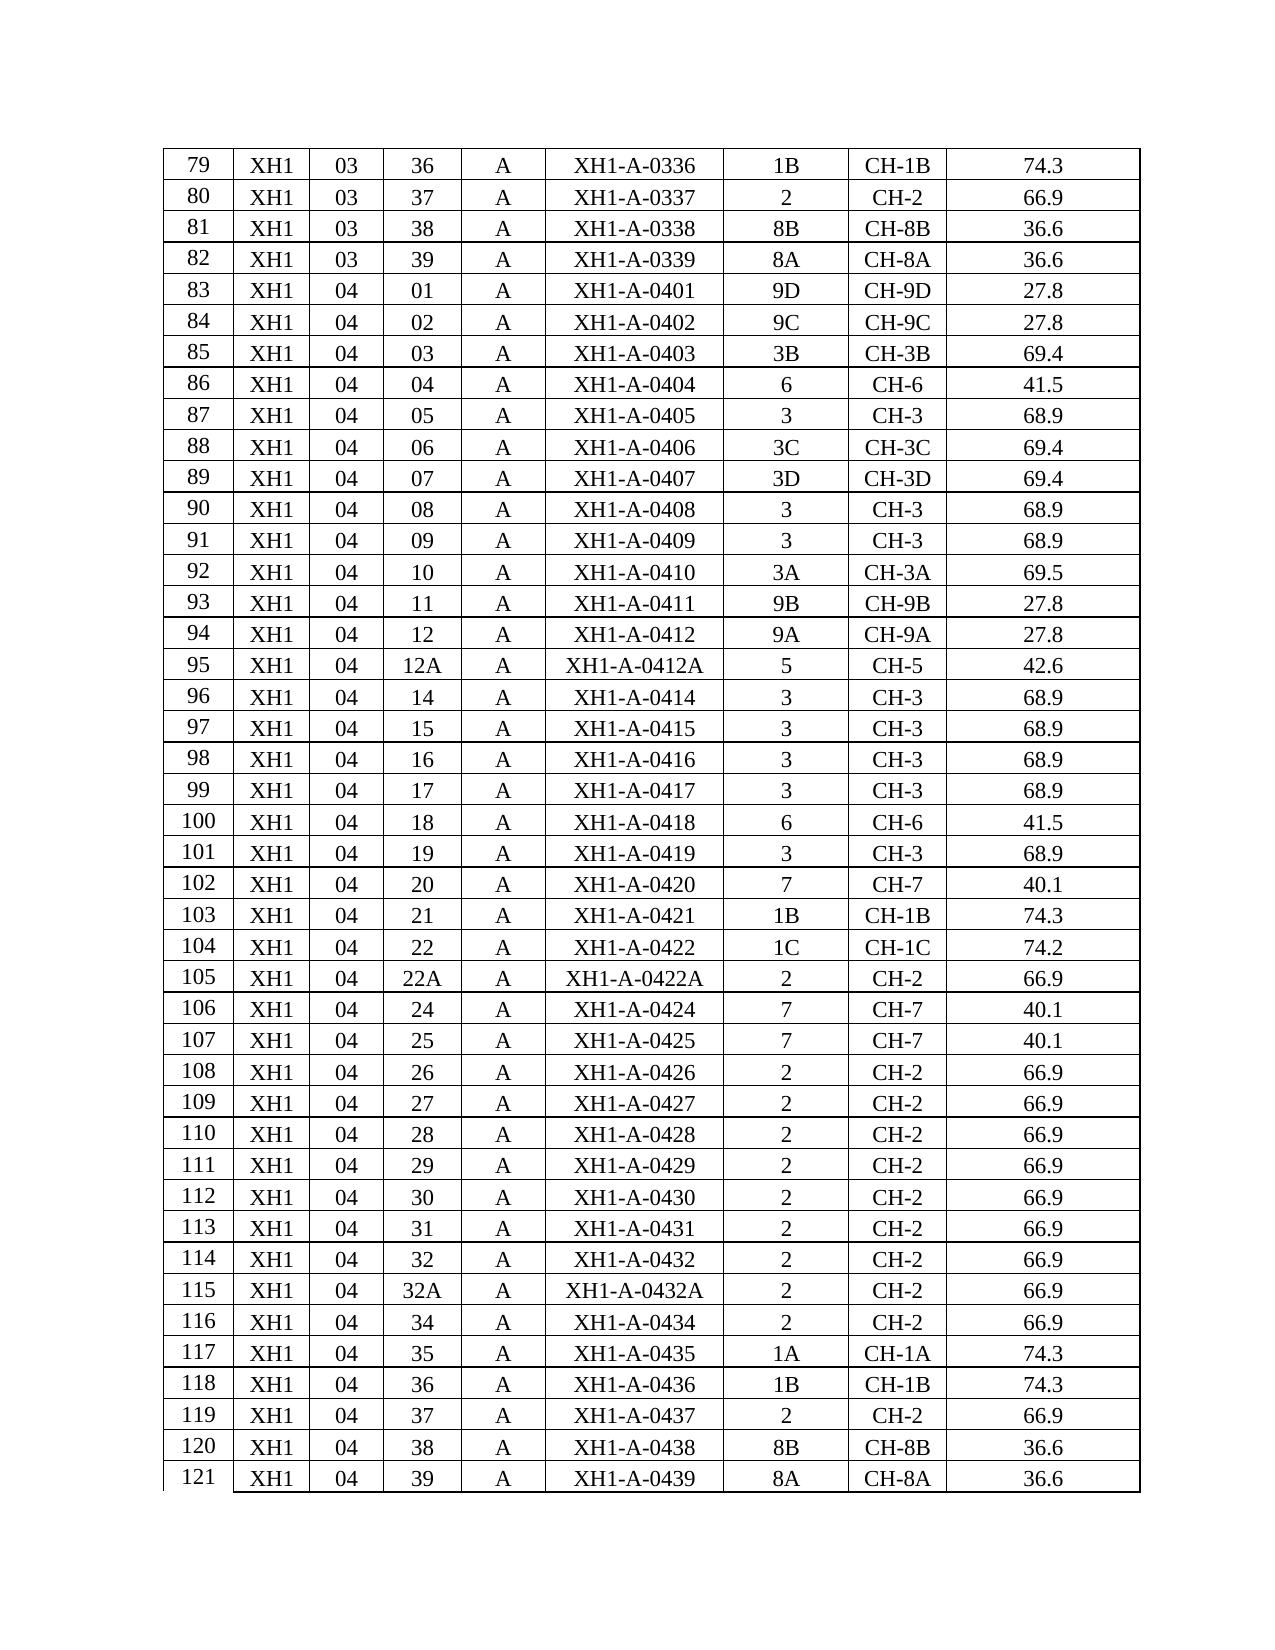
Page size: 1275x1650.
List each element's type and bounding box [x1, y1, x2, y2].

table_cell [546, 586, 723, 616]
table_cell [384, 430, 461, 460]
table_cell [849, 1399, 946, 1429]
table_cell [849, 1368, 946, 1398]
table_cell [947, 1180, 1139, 1210]
table_cell [234, 649, 309, 679]
table_cell [384, 149, 461, 179]
table_cell [384, 274, 461, 304]
table_cell [384, 1336, 461, 1366]
table_cell [310, 993, 383, 1023]
table_cell [310, 336, 383, 366]
table_cell [462, 618, 545, 648]
table_cell [849, 868, 946, 898]
table_cell [724, 1461, 848, 1491]
table_cell [724, 1399, 848, 1429]
table_cell [61, 148, 233, 1492]
table_cell [462, 243, 545, 273]
table_cell [546, 211, 723, 241]
table_cell [234, 430, 309, 460]
table_cell [462, 274, 545, 304]
table_cell [384, 1399, 461, 1429]
table_cell [462, 1180, 545, 1210]
table_cell [234, 1336, 309, 1366]
table_cell [546, 805, 723, 835]
table_cell [947, 274, 1139, 304]
table_cell [310, 555, 383, 585]
table_cell [849, 961, 946, 991]
table_cell [724, 305, 848, 335]
table_cell [724, 180, 848, 210]
table_cell [724, 774, 848, 804]
table_cell [234, 368, 309, 398]
table_cell [546, 180, 723, 210]
table_cell [384, 961, 461, 991]
table_cell [234, 1180, 309, 1210]
table_cell [947, 524, 1139, 554]
table_cell [310, 1461, 383, 1491]
table_cell [849, 461, 946, 491]
table_cell [849, 524, 946, 554]
table_cell [849, 1243, 946, 1273]
table_cell [947, 774, 1139, 804]
table_cell [849, 149, 946, 179]
table_cell [384, 305, 461, 335]
table_cell [234, 1305, 309, 1335]
table_cell [462, 524, 545, 554]
table_cell [849, 1055, 946, 1085]
table_cell [546, 1118, 723, 1148]
table_cell [546, 1086, 723, 1116]
table_cell [947, 1024, 1139, 1054]
table_cell [546, 1336, 723, 1366]
table_cell [310, 1055, 383, 1085]
table_cell [384, 211, 461, 241]
table_cell [310, 430, 383, 460]
table_cell [310, 1086, 383, 1116]
table_cell [849, 274, 946, 304]
table_cell [724, 1024, 848, 1054]
table_cell [724, 274, 848, 304]
table_cell [947, 1305, 1139, 1335]
table_cell [234, 1430, 309, 1460]
table_cell [724, 836, 848, 866]
table_cell [462, 555, 545, 585]
table_cell [384, 993, 461, 1023]
table_cell [234, 1461, 309, 1491]
table_cell [546, 336, 723, 366]
table_cell [947, 1274, 1139, 1304]
table_cell [462, 149, 545, 179]
table_cell [724, 1118, 848, 1148]
table_cell [947, 586, 1139, 616]
table_cell [724, 555, 848, 585]
table_cell [310, 461, 383, 491]
table_cell [947, 1086, 1139, 1116]
table_cell [724, 430, 848, 460]
table_cell [546, 930, 723, 960]
table_cell [724, 1274, 848, 1304]
table_cell [462, 774, 545, 804]
table_cell [724, 618, 848, 648]
table_cell [546, 868, 723, 898]
table_cell [462, 680, 545, 710]
table_cell [546, 305, 723, 335]
table_cell [947, 805, 1139, 835]
table_cell [234, 1243, 309, 1273]
table_cell [462, 868, 545, 898]
table_cell [947, 618, 1139, 648]
table_cell [462, 1055, 545, 1085]
table_cell [546, 1180, 723, 1210]
table_cell [462, 305, 545, 335]
table_cell [462, 368, 545, 398]
table_cell [310, 774, 383, 804]
table_cell [462, 1274, 545, 1304]
table_cell [234, 899, 309, 929]
table_cell [384, 243, 461, 273]
table_cell [384, 368, 461, 398]
table_cell [384, 930, 461, 960]
table_cell [384, 1211, 461, 1241]
table_cell [724, 993, 848, 1023]
table_cell [234, 493, 309, 523]
table_cell [947, 1055, 1139, 1085]
table_cell [724, 743, 848, 773]
table_cell [384, 1305, 461, 1335]
table_cell [947, 993, 1139, 1023]
table_cell [384, 336, 461, 366]
table_cell [1141, 148, 1242, 1492]
table_cell [310, 524, 383, 554]
table_cell [384, 1274, 461, 1304]
table_cell [546, 399, 723, 429]
table_cell [462, 961, 545, 991]
table_cell [724, 243, 848, 273]
table_cell [849, 805, 946, 835]
table_cell [724, 680, 848, 710]
table_cell [310, 1118, 383, 1148]
table_cell [234, 930, 309, 960]
table_cell [546, 555, 723, 585]
table_cell [384, 1368, 461, 1398]
table_cell [384, 1055, 461, 1085]
table_cell [234, 836, 309, 866]
table_cell [462, 1336, 545, 1366]
table_cell [546, 1274, 723, 1304]
table_cell [384, 1024, 461, 1054]
table_cell [462, 1149, 545, 1179]
table_cell [384, 868, 461, 898]
table_cell [462, 493, 545, 523]
table_cell [546, 430, 723, 460]
table_cell [384, 524, 461, 554]
table_cell [546, 243, 723, 273]
table_cell [310, 961, 383, 991]
table_cell [724, 586, 848, 616]
table_cell [947, 680, 1139, 710]
table_cell [462, 180, 545, 210]
table_cell [947, 243, 1139, 273]
table_cell [546, 1024, 723, 1054]
table_cell [310, 836, 383, 866]
table_cell [724, 524, 848, 554]
table_cell [546, 461, 723, 491]
table_cell [310, 305, 383, 335]
table_cell [384, 836, 461, 866]
table_cell [234, 1118, 309, 1148]
table_cell [234, 743, 309, 773]
table_cell [310, 1243, 383, 1273]
table_cell [462, 1243, 545, 1273]
table_cell [462, 1118, 545, 1148]
table_cell [849, 180, 946, 210]
table_cell [310, 243, 383, 273]
table_cell [849, 774, 946, 804]
table_cell [947, 1368, 1139, 1398]
table_cell [546, 1368, 723, 1398]
table_cell [546, 274, 723, 304]
table_cell [310, 1274, 383, 1304]
table_cell [462, 1305, 545, 1335]
table_cell [310, 618, 383, 648]
table_cell [310, 1399, 383, 1429]
table_cell [234, 461, 309, 491]
table_cell [849, 711, 946, 741]
table_cell [546, 368, 723, 398]
table_cell [849, 211, 946, 241]
table_cell [724, 1180, 848, 1210]
table_cell [384, 493, 461, 523]
table_cell [234, 243, 309, 273]
table_cell [462, 211, 545, 241]
table_cell [724, 930, 848, 960]
table_cell [546, 774, 723, 804]
table_cell [310, 899, 383, 929]
table_cell [849, 993, 946, 1023]
table_cell [947, 211, 1139, 241]
table_cell [462, 461, 545, 491]
table_cell [462, 993, 545, 1023]
table_cell [462, 1368, 545, 1398]
table_cell [234, 274, 309, 304]
table_cell [234, 524, 309, 554]
table_cell [310, 399, 383, 429]
table_cell [234, 399, 309, 429]
table_cell [384, 1086, 461, 1116]
table_cell [234, 961, 309, 991]
table_cell [947, 399, 1139, 429]
table_cell [310, 586, 383, 616]
table_cell [546, 993, 723, 1023]
table_cell [947, 743, 1139, 773]
table_cell [947, 493, 1139, 523]
table_cell [310, 1211, 383, 1241]
table_cell [462, 1024, 545, 1054]
table_cell [849, 743, 946, 773]
table_cell [849, 930, 946, 960]
table_cell [462, 1461, 545, 1491]
table_cell [310, 1024, 383, 1054]
table_cell [384, 805, 461, 835]
table_cell [724, 1055, 848, 1085]
table_cell [384, 618, 461, 648]
table_cell [234, 618, 309, 648]
table_cell [724, 211, 848, 241]
table_cell [724, 368, 848, 398]
table_cell [849, 899, 946, 929]
table_cell [234, 1274, 309, 1304]
table_cell [849, 1180, 946, 1210]
table_cell [384, 899, 461, 929]
table_cell [849, 1149, 946, 1179]
table_cell [947, 1149, 1139, 1179]
table_cell [234, 149, 309, 179]
table_cell [947, 149, 1139, 179]
table_cell [546, 1211, 723, 1241]
table_cell [849, 305, 946, 335]
table_cell [724, 1149, 848, 1179]
table_cell [947, 180, 1139, 210]
table_cell [310, 805, 383, 835]
table_cell [947, 868, 1139, 898]
table_cell [310, 680, 383, 710]
table_cell [724, 336, 848, 366]
table_cell [310, 1368, 383, 1398]
table_cell [384, 774, 461, 804]
table_cell [947, 336, 1139, 366]
table_cell [849, 1118, 946, 1148]
table_cell [234, 305, 309, 335]
table_cell [462, 336, 545, 366]
table_cell [546, 961, 723, 991]
table_cell [384, 1461, 461, 1491]
table_cell [234, 211, 309, 241]
table_cell [310, 711, 383, 741]
table_cell [849, 1274, 946, 1304]
table_cell [234, 555, 309, 585]
table_cell [546, 1149, 723, 1179]
table_cell [234, 586, 309, 616]
table_cell [849, 618, 946, 648]
table_cell [384, 649, 461, 679]
table_cell [849, 399, 946, 429]
table_cell [849, 555, 946, 585]
table_cell [947, 555, 1139, 585]
table_cell [462, 805, 545, 835]
table_cell [310, 930, 383, 960]
table_cell [546, 1243, 723, 1273]
table_cell [234, 180, 309, 210]
table_cell [462, 586, 545, 616]
table_cell [849, 836, 946, 866]
table_cell [546, 680, 723, 710]
table_cell [462, 1399, 545, 1429]
table_cell [462, 743, 545, 773]
table_cell [849, 336, 946, 366]
table_cell [546, 649, 723, 679]
table_cell [310, 274, 383, 304]
table_cell [462, 1086, 545, 1116]
table_cell [546, 149, 723, 179]
table_cell [384, 743, 461, 773]
table_cell [234, 774, 309, 804]
table_cell [546, 836, 723, 866]
table_cell [724, 1430, 848, 1460]
table_cell [546, 1461, 723, 1491]
table_cell [947, 711, 1139, 741]
table_cell [384, 461, 461, 491]
table_cell [849, 680, 946, 710]
table_cell [462, 430, 545, 460]
table_cell [310, 743, 383, 773]
table_cell [849, 1336, 946, 1366]
table_cell [947, 1336, 1139, 1366]
table_cell [947, 430, 1139, 460]
table_cell [546, 618, 723, 648]
table_cell [724, 1243, 848, 1273]
table_cell [546, 1399, 723, 1429]
table_cell [849, 586, 946, 616]
table_cell [947, 368, 1139, 398]
table_cell [462, 899, 545, 929]
table_cell [849, 430, 946, 460]
table_cell [310, 1180, 383, 1210]
table_cell [546, 1430, 723, 1460]
table_cell [310, 1305, 383, 1335]
table_cell [234, 1211, 309, 1241]
table_cell [384, 555, 461, 585]
table_cell [546, 899, 723, 929]
table_cell [724, 1211, 848, 1241]
table_cell [462, 836, 545, 866]
table_cell [724, 649, 848, 679]
table_cell [724, 1086, 848, 1116]
table_cell [724, 899, 848, 929]
table_cell [310, 1430, 383, 1460]
table_cell [724, 805, 848, 835]
table_cell [310, 649, 383, 679]
table_cell [947, 461, 1139, 491]
table_cell [234, 868, 309, 898]
table_cell [947, 899, 1139, 929]
table_cell [947, 1399, 1139, 1429]
table_cell [724, 399, 848, 429]
table_cell [724, 461, 848, 491]
table_cell [234, 805, 309, 835]
table_cell [310, 149, 383, 179]
table_cell [724, 961, 848, 991]
table_cell [947, 1211, 1139, 1241]
table_cell [947, 305, 1139, 335]
table_cell [234, 680, 309, 710]
table_cell [724, 493, 848, 523]
table_cell [310, 1336, 383, 1366]
table_cell [849, 243, 946, 273]
table_cell [384, 680, 461, 710]
table_cell [310, 1149, 383, 1179]
table_cell [947, 1118, 1139, 1148]
table_cell [310, 180, 383, 210]
table_cell [234, 336, 309, 366]
table_cell [310, 868, 383, 898]
table_cell [384, 711, 461, 741]
table_cell [947, 836, 1139, 866]
table_cell [546, 711, 723, 741]
table_cell [947, 961, 1139, 991]
table_cell [849, 1024, 946, 1054]
table_cell [849, 1430, 946, 1460]
table_cell [384, 586, 461, 616]
table_cell [849, 649, 946, 679]
table_cell [462, 1211, 545, 1241]
table_cell [462, 399, 545, 429]
table_cell [234, 1055, 309, 1085]
table_cell [462, 711, 545, 741]
table_cell [234, 993, 309, 1023]
table_cell [234, 1368, 309, 1398]
table_cell [462, 930, 545, 960]
table_cell [947, 1461, 1139, 1491]
table_cell [947, 930, 1139, 960]
table_cell [849, 493, 946, 523]
table_cell [310, 368, 383, 398]
table_cell [724, 149, 848, 179]
table_cell [724, 868, 848, 898]
table_cell [724, 1368, 848, 1398]
table_cell [546, 1305, 723, 1335]
table_cell [724, 711, 848, 741]
table_cell [947, 1243, 1139, 1273]
table_cell [849, 368, 946, 398]
table_cell [384, 180, 461, 210]
table_cell [546, 524, 723, 554]
table_cell [462, 1430, 545, 1460]
table_cell [234, 1024, 309, 1054]
table_cell [384, 1243, 461, 1273]
table_cell [234, 711, 309, 741]
table_cell [849, 1086, 946, 1116]
table_cell [384, 1430, 461, 1460]
table_cell [310, 211, 383, 241]
table_cell [384, 399, 461, 429]
table_cell [384, 1118, 461, 1148]
table_cell [546, 1055, 723, 1085]
table_cell [384, 1149, 461, 1179]
table_cell [849, 1305, 946, 1335]
table_cell [849, 1461, 946, 1491]
table_cell [234, 1086, 309, 1116]
table_cell [849, 1211, 946, 1241]
table_cell [234, 1149, 309, 1179]
table_cell [546, 743, 723, 773]
table_cell [724, 1305, 848, 1335]
table_cell [310, 493, 383, 523]
table_cell [947, 649, 1139, 679]
table_cell [947, 1430, 1139, 1460]
table_cell [384, 1180, 461, 1210]
table_cell [462, 649, 545, 679]
table_cell [234, 1399, 309, 1429]
table_cell [546, 493, 723, 523]
table_cell [724, 1336, 848, 1366]
